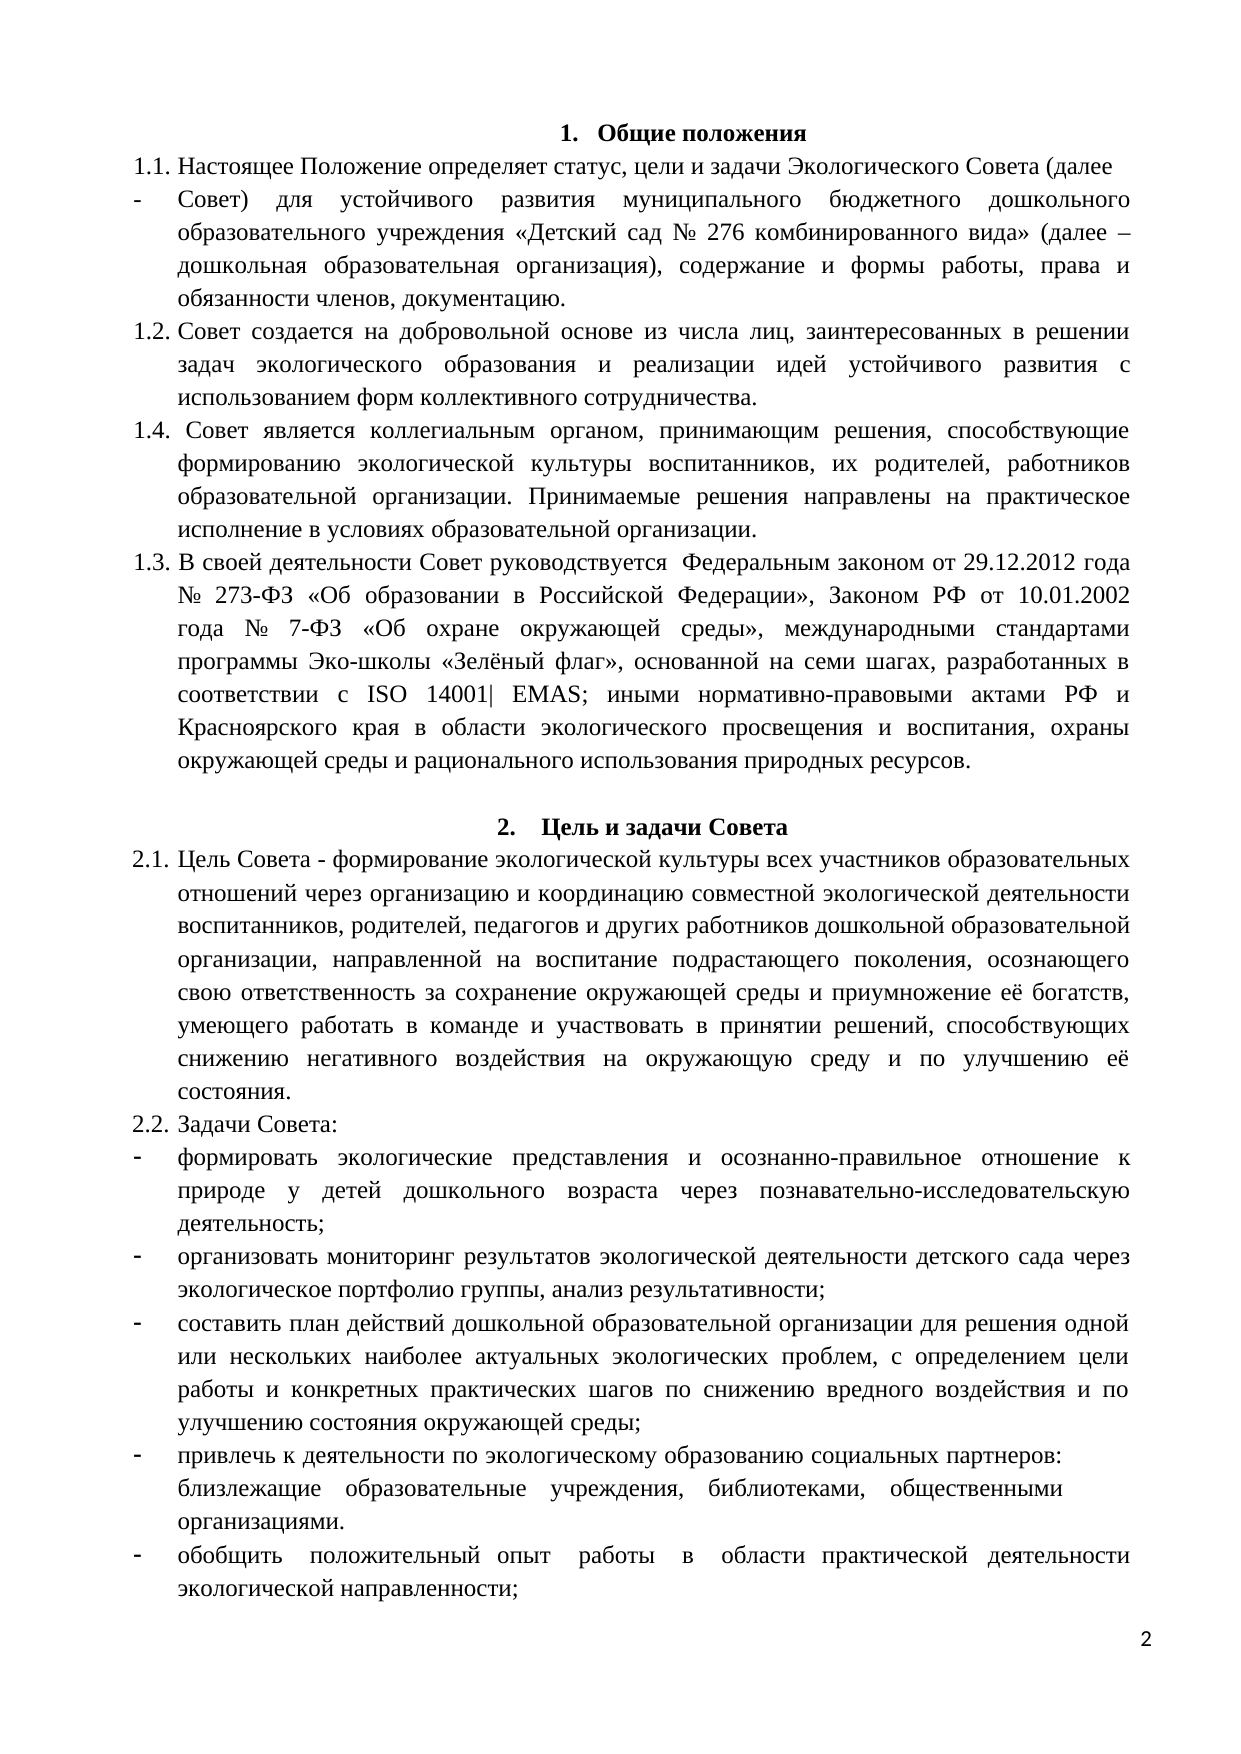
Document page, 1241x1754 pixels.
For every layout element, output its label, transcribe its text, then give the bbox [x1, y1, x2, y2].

list Настоящее Положение определяет статус, цели и задачи Экологического Совета (далее [133, 151, 1152, 180]
list формировать экологические представления и осознанно-правильное отношение к природе у детей дошкольного возраста через познавательно-исследовательскую деятельность; [133, 1142, 1130, 1237]
list Общие положения [215, 118, 1152, 147]
list составить план действий дошкольной образовательной организации для решения одной или нескольких наиболее актуальных экологических проблем, с определением цели работы и конкретных практических шагов по снижению вредного воздействия и по улучшению состояния окружающей среды; [133, 1308, 1130, 1436]
text 1.3. В своей деятельности Совет руководствуется Федеральным законом от 29.12.2012 года № 273-ФЗ «Об образовании в Российской Федерации», Законом РФ от 10.01.2002 года № 7-ФЗ «Об охране окружающей среды», международными стандартами программы Эко-школы «Зелёный флаг», основанной на семи шагах, разработанных в соответствии c ISO 14001| EMAS; иными нормативно-правовыми актами РФ и Красноярского края в области экологического просвещения и воспитания, охраны окружающей среды и рационального использования природных ресурсов. [133, 547, 1130, 774]
text 1.4. Совет является коллегиальным органом, принимающим решения, способствующие формированию экологической культуры воспитанников, их родителей, работников образовательной организации. Принимаемые решения направлены на практическое исполнение в условиях образовательной организации. [133, 415, 1130, 543]
list обобщить положительный опыт работы в области практической деятельности экологической направленности; [133, 1540, 1130, 1601]
list привлечь к деятельности по экологическому образованию социальных партнеров: близлежащие образовательные учреждения, библиотеками, общественными организациями. [133, 1440, 1063, 1535]
list Цель и задачи Совета [133, 812, 1152, 840]
list Задачи Совета: [132, 1109, 1130, 1137]
list Совет) для устойчивого развития муниципального бюджетного дошкольного образовательного учреждения «Детский сад № 276 комбинированного вида» (далее – дошкольная образовательная организация), содержание и формы работы, права и обязанности членов, документацию. [133, 184, 1130, 312]
list Цель Совета - формирование экологической культуры всех участников образовательных отношений через организацию и координацию совместной экологической деятельности воспитанников, родителей, педагогов и других работников дошкольной образовательной организации, направленной на воспитание подрастающего поколения, осознающего свою ответственность за сохранение окружающей среды и приумножение её богатств, умеющего работать в команде и участвовать в принятии решений, способствующих снижению негативного воздействия на окружающую среду и по улучшению её состояния. [132, 844, 1130, 1104]
list Совет создается на добровольной основе из числа лиц, заинтересованных в решении задач экологического образования и реализации идей устойчивого развития с использованием форм коллективного сотрудничества. [133, 316, 1130, 411]
list организовать мониторинг результатов экологической деятельности детского сада через экологическое портфолио группы, анализ результативности; [133, 1241, 1130, 1303]
